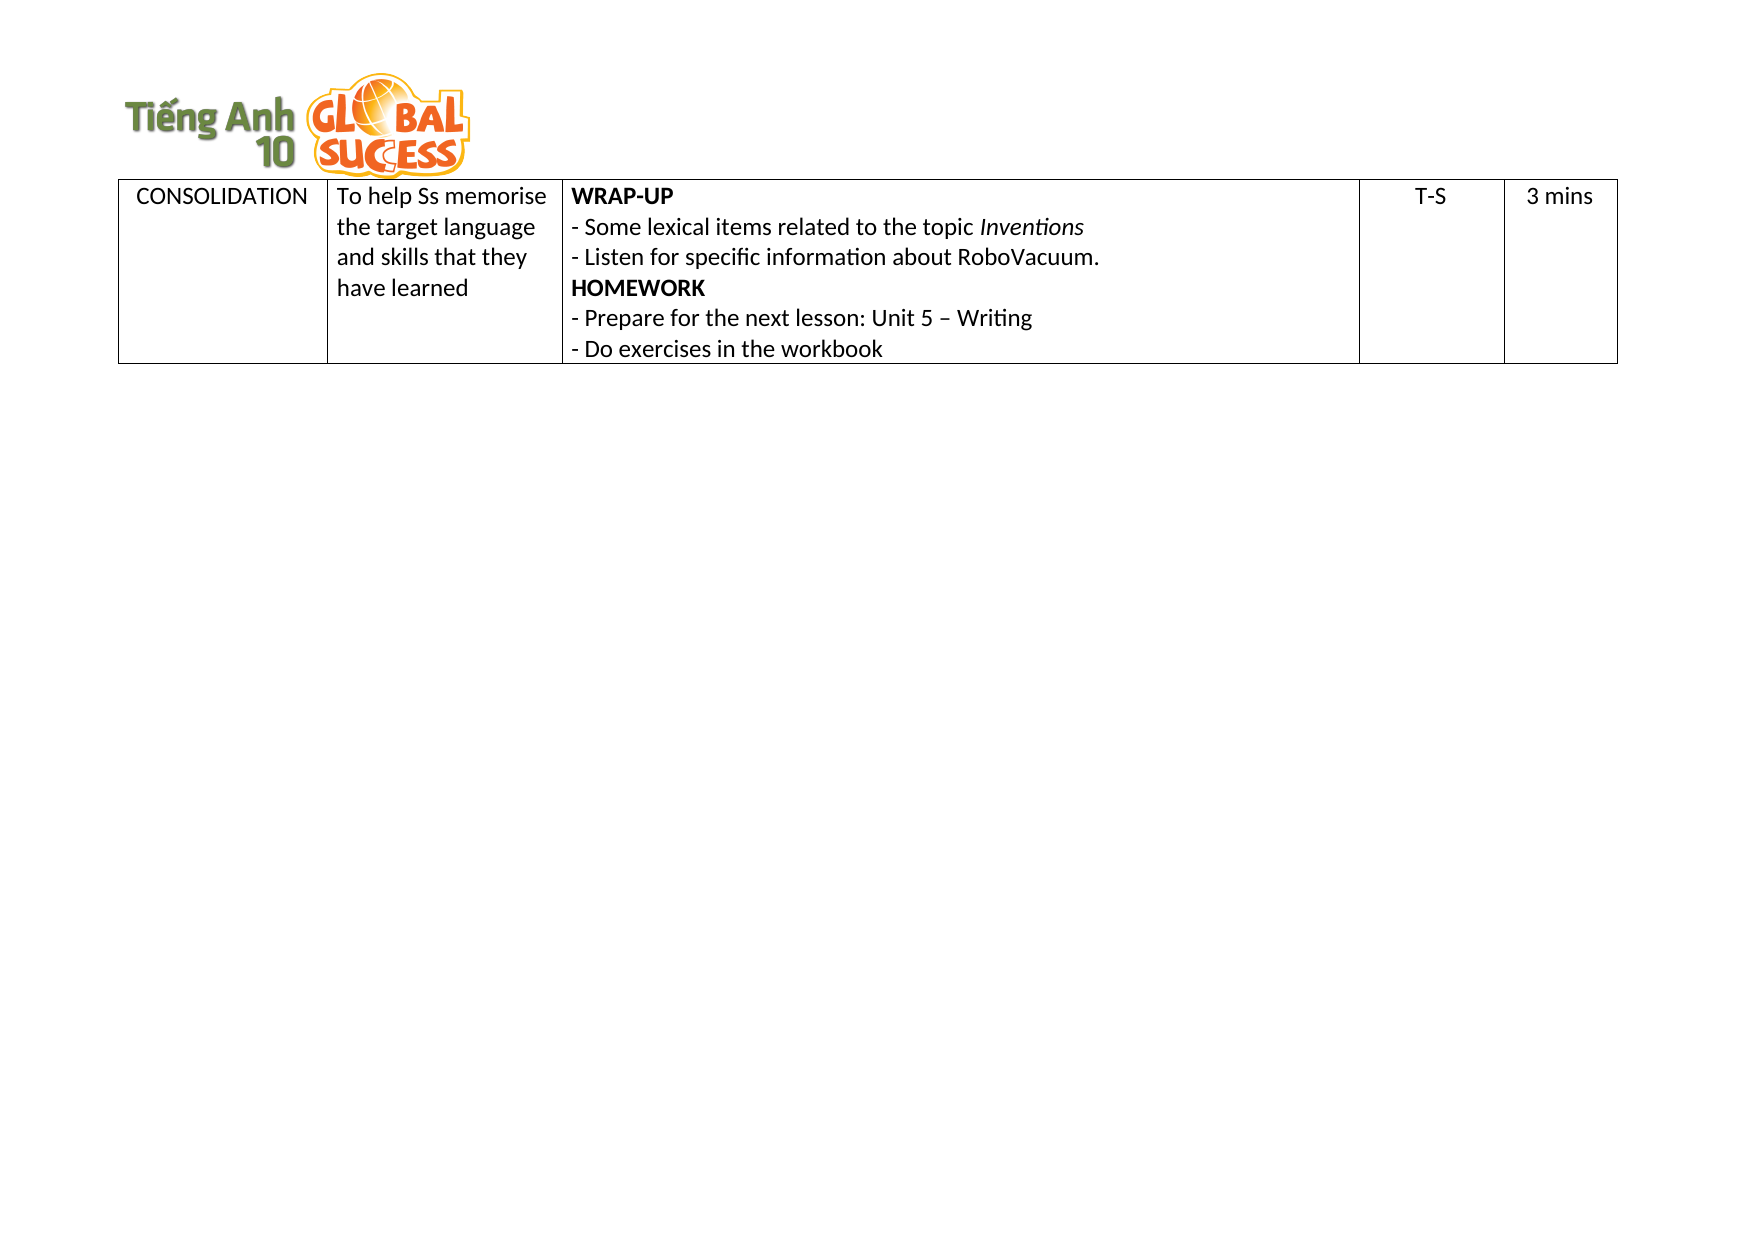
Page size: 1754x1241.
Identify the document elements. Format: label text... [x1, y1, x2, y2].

table_cell CONSOLIDATION [119, 180, 327, 363]
table_cell 3 mins [1505, 180, 1617, 363]
table_cell WRAP-UP - Some lexical items related to the topic Inventions - Listen for specific information about RoboVacuum. HOMEWORK - Prepare for the next lesson: Unit 5 – Writing - Do exercises in the workbook [563, 180, 1359, 363]
picture [118, 73, 471, 179]
table_cell To help Ss memorise the target language and skills that they have learned [328, 180, 562, 363]
table_cell T-S [1360, 180, 1504, 363]
